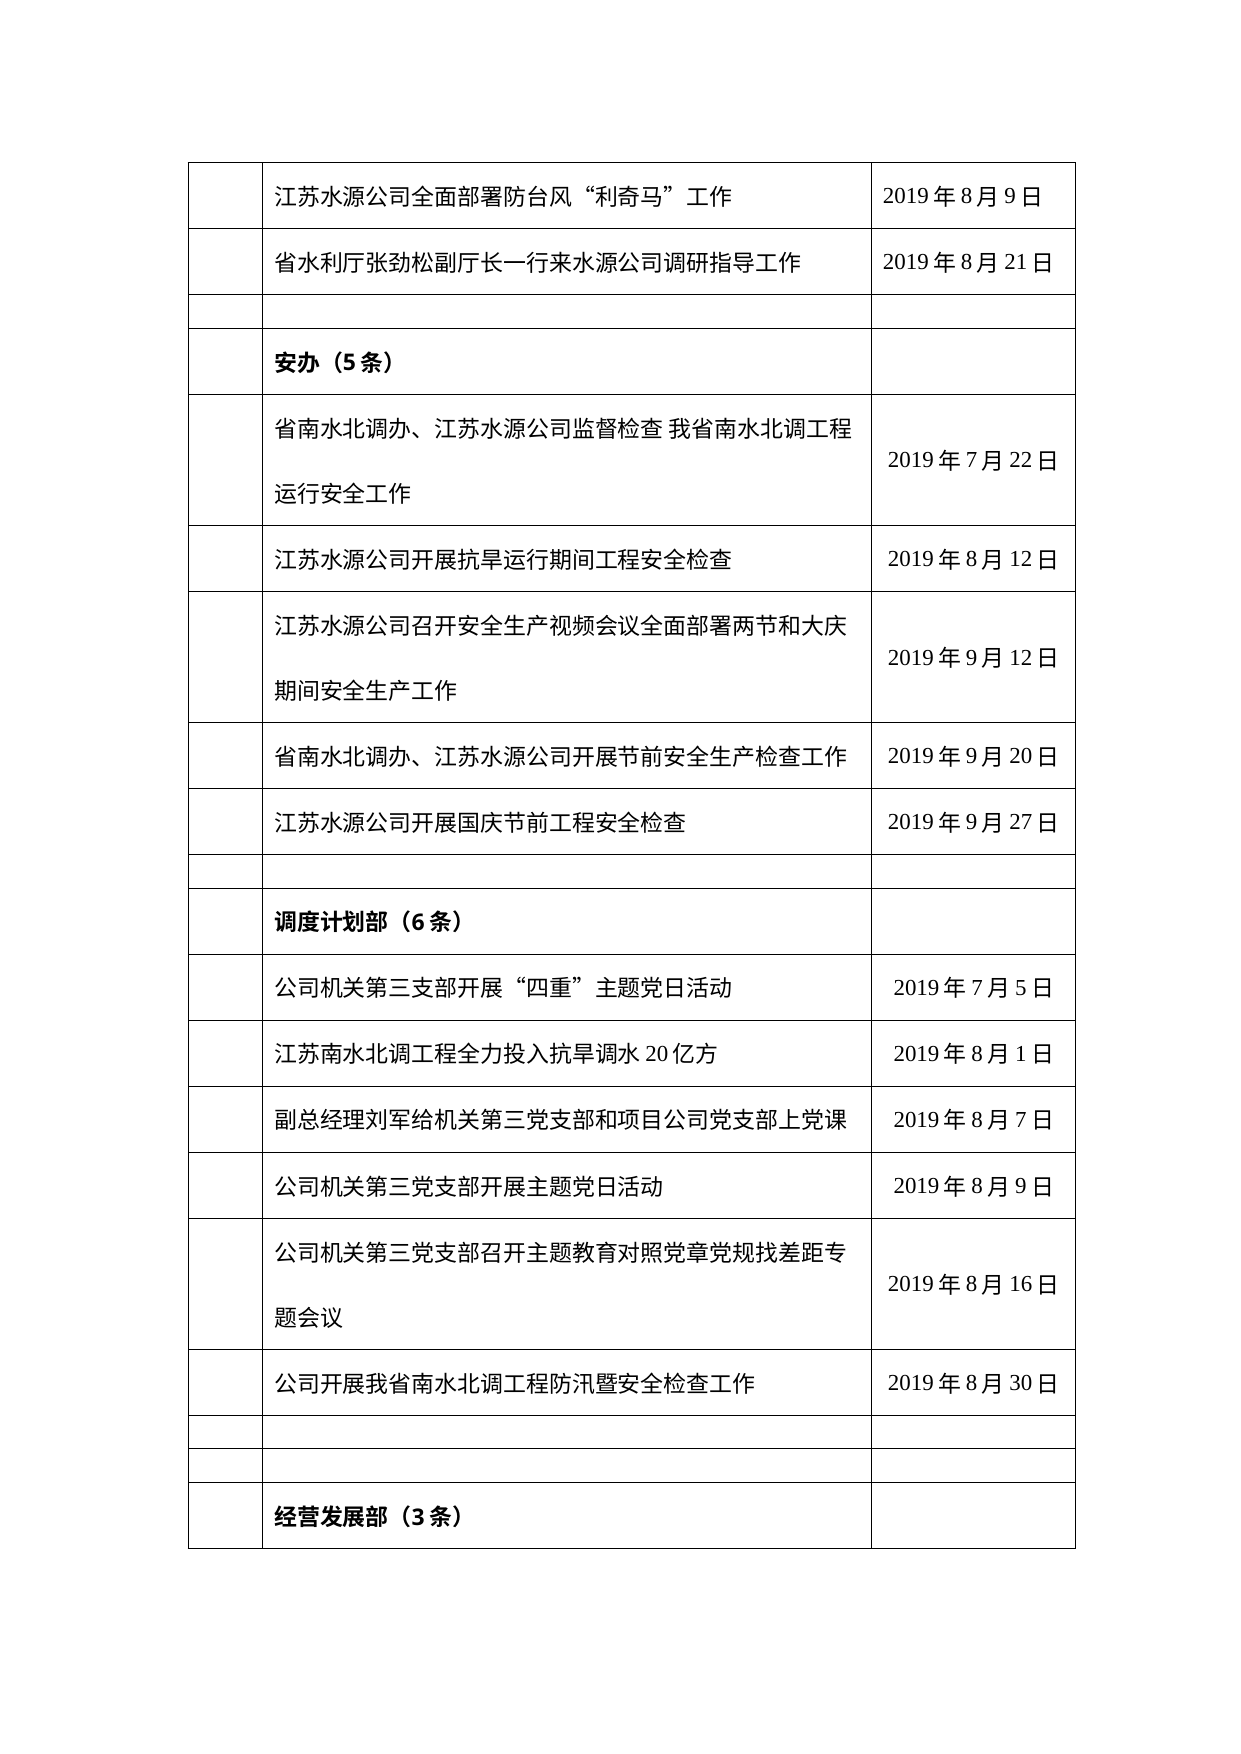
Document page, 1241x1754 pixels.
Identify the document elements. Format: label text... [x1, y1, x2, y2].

table_cell 公司机关第三党支部开展主题党日活动 [263, 1153, 871, 1218]
table_cell 调度计划部（6条） [263, 889, 871, 953]
table_cell 2019年8月30日 [872, 1350, 1075, 1415]
table_cell 2019年8月21日 [872, 229, 1075, 294]
table_cell 公司机关第三支部开展“四重”主题党日活动 [263, 955, 871, 1019]
table_cell [189, 1449, 262, 1482]
table_cell 江苏水源公司召开安全生产视频会议全面部署两节和大庆期间安全生产工作 [263, 592, 871, 722]
table_cell [189, 1483, 262, 1548]
table_cell [189, 229, 262, 294]
table_cell [189, 163, 262, 228]
table_cell [189, 1416, 262, 1448]
table_cell [872, 1483, 1075, 1548]
table_cell [872, 329, 1075, 394]
table_cell [263, 1416, 871, 1448]
table_cell [872, 1416, 1075, 1448]
table_cell 省水利厅张劲松副厅长一行来水源公司调研指导工作 [263, 229, 871, 294]
table_cell 2019年8月9日 [872, 163, 1075, 228]
table_cell [189, 395, 262, 525]
table_cell [189, 329, 262, 394]
table_cell 公司机关第三党支部召开主题教育对照党章党规找差距专题会议 [263, 1219, 871, 1349]
table_cell [189, 295, 262, 328]
table_cell [872, 889, 1075, 953]
table_cell 省南水北调办、江苏水源公司开展节前安全生产检查工作 [263, 723, 871, 788]
table_cell 公司开展我省南水北调工程防汛暨安全检查工作 [263, 1350, 871, 1415]
table_cell 2019年8月7日 [872, 1087, 1075, 1152]
table_cell [189, 1087, 262, 1152]
table_cell [263, 1449, 871, 1482]
table_cell [263, 295, 871, 328]
table_cell 江苏水源公司全面部署防台风“利奇马”工作 [263, 163, 871, 228]
table_cell 副总经理刘军给机关第三党支部和项目公司党支部上党课 [263, 1087, 871, 1152]
table_cell [872, 1449, 1075, 1482]
table_cell [189, 526, 262, 591]
table_cell 2019年7月22日 [872, 395, 1075, 525]
table_cell 安办（5条） [263, 329, 871, 394]
table_cell [189, 889, 262, 953]
table_cell [189, 855, 262, 887]
table_cell [189, 1219, 262, 1349]
table_cell 省南水北调办、江苏水源公司监督检查 我省南水北调工程运行安全工作 [263, 395, 871, 525]
table_cell 2019年8月16日 [872, 1219, 1075, 1349]
table_cell [872, 855, 1075, 887]
table_cell [189, 955, 262, 1019]
table_cell 2019年9月27日 [872, 789, 1075, 854]
table_cell 2019年9月20日 [872, 723, 1075, 788]
table_cell 2019年9月12日 [872, 592, 1075, 722]
table_cell [872, 295, 1075, 328]
table_cell [189, 1153, 262, 1218]
table_cell [189, 1021, 262, 1086]
table_cell 江苏南水北调工程全力投入抗旱调水20亿方 [263, 1021, 871, 1086]
table_cell 2019年7月5日 [872, 955, 1075, 1019]
table_cell [263, 855, 871, 887]
table_cell 江苏水源公司开展国庆节前工程安全检查 [263, 789, 871, 854]
table_cell 2019年8月9日 [872, 1153, 1075, 1218]
table_cell [189, 592, 262, 722]
table_cell 2019年8月1日 [872, 1021, 1075, 1086]
table_cell 2019年8月12日 [872, 526, 1075, 591]
table_cell [189, 1350, 262, 1415]
table_cell 江苏水源公司开展抗旱运行期间工程安全检查 [263, 526, 871, 591]
table_cell [189, 723, 262, 788]
table_cell [189, 789, 262, 854]
table_cell 经营发展部（3条） [263, 1483, 871, 1548]
